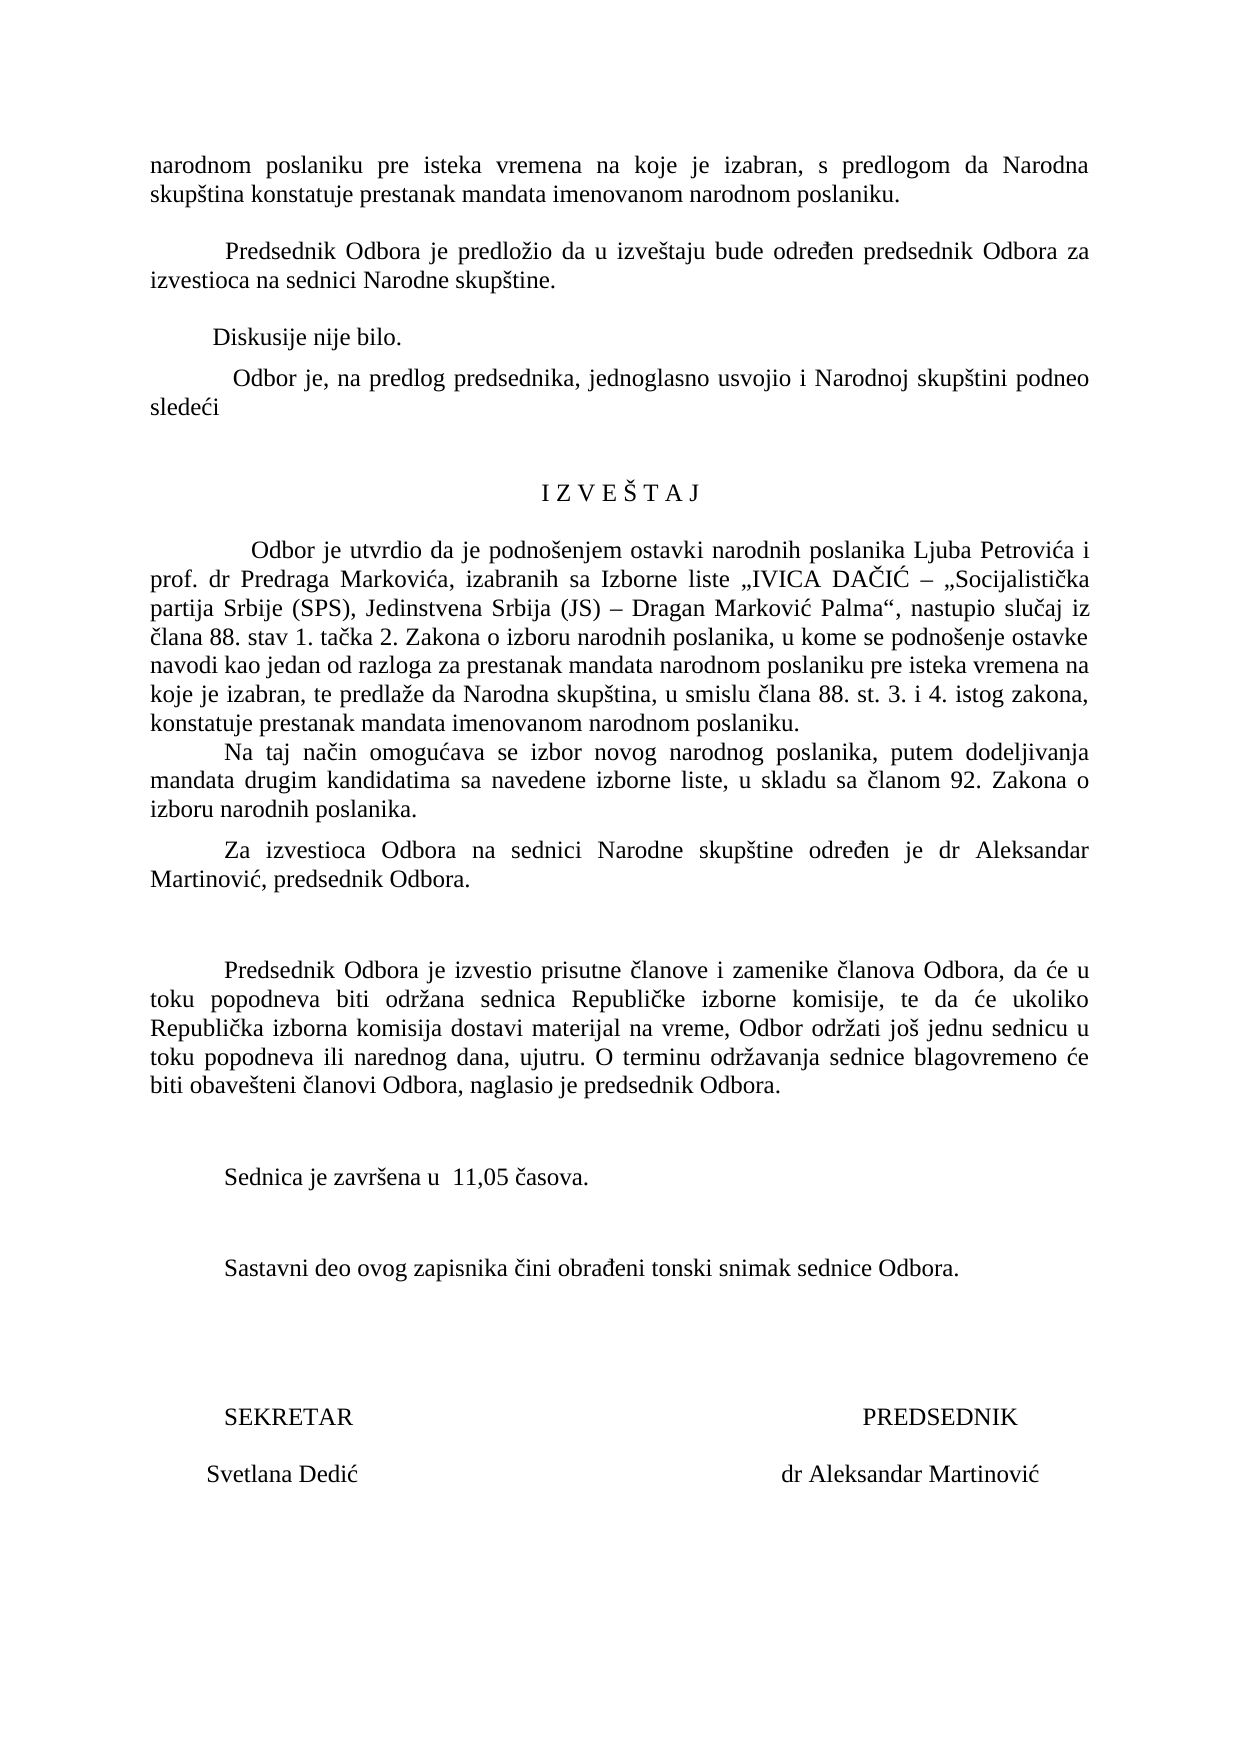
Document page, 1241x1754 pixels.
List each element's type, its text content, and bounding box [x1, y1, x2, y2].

text Predsednik Odbora je izvestio prisutne članove i zamenike članova Odbora, da će u toku popodneva biti održana sednica Republičke izborne komisije, te da će ukoliko Republička izborna komisija dostavi materijal na vreme, Odbor održati još jednu sednicu u toku popodneva ili narednog dana, ujutru. O terminu održavanja sednice blagovremeno će biti obavešteni članovi Odbora, naglasio je predsednik Odbora. [150, 956, 1090, 1099]
text Svetlana Dedić dr Aleksandar Martinović [150, 1459, 1090, 1488]
text Odbor je, na predlog predsednika, jednoglasno usvojio i Narodnoj skupštini podneo sledeći [150, 363, 1090, 421]
text SEKRETAR PREDSEDNIK [150, 1402, 1090, 1431]
text Na taj način omogućava se izbor novog narodnog poslanika, putem dodeljivanja mandata drugim kandidatima sa navedene izborne liste, u skladu sa članom 92. Zakona o izboru narodnih poslanika. [150, 737, 1090, 823]
text Diskusije nije bilo. [150, 322, 1090, 351]
text Odbor je utvrdio da je podnošenjem ostavki narodnih poslanika Ljuba Petrovića i prof. dr Predraga Markovića, izabranih sa Izborne liste „IVICA DAČIĆ – „Socijalistička partija Srbije (SPS), Jedinstvena Srbija (JS) – Dragan Marković Palma“, nastupio slučaj iz člana 88. stav 1. tačka 2. Zakona o izboru narodnih poslanika, u kome se podnošenje ostavke navodi kao jedan od razloga za prestanak mandata narodnom poslaniku pre isteka vremena na koje je izabran, te predlaže da Narodna skupština, u smislu člana 88. st. 3. i 4. istog zakona, konstatuje prestanak mandata imenovanom narodnom poslaniku. [150, 536, 1090, 737]
text Sastavni deo ovog zapisnika čini obrađeni tonski snimak sednice Odbora. [150, 1253, 1090, 1282]
text Sednica je završena u 11,05 časova. [150, 1162, 1090, 1191]
text Predsednik Odbora je predložio da u izveštaju bude određen predsednik Odbora za izvestioca na sednici Narodne skupštine. [150, 236, 1090, 294]
text Za izvestioca Odbora na sednici Narodne skupštine određen je dr Aleksandar Martinović, predsednik Odbora. [150, 836, 1090, 893]
text I Z V E Š T A J [150, 478, 1090, 507]
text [150, 150, 1090, 207]
